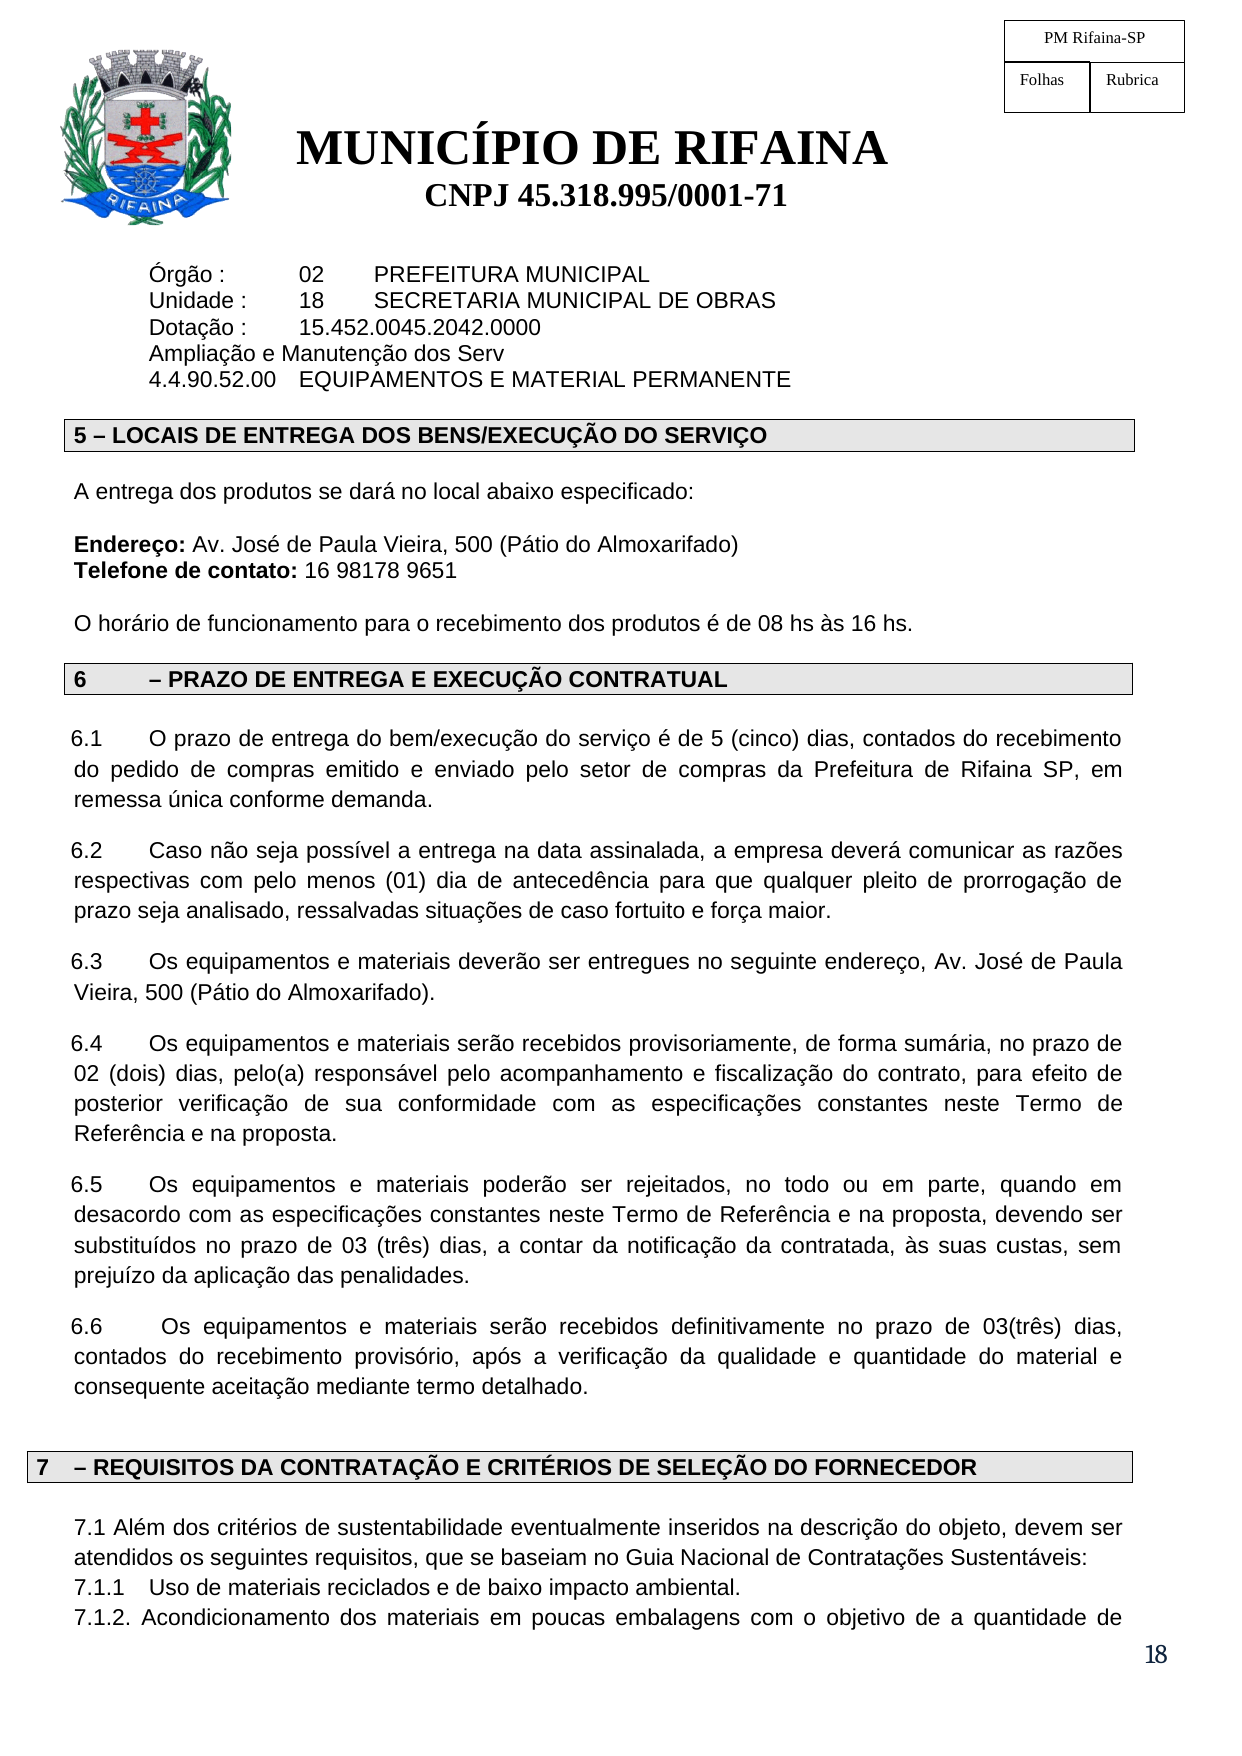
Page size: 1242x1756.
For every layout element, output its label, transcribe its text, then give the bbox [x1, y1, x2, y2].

list Caso não seja possível a entrega na data assinalada, a empresa deverá comunicar as razões respectivas com pelo menos (01) dia de antecedência para que qualquer pleito de prorrogação de prazo seja analisado, ressalvadas situações de caso fortuito e força maior. [70, 837, 1123, 924]
list Os equipamentos e materiais deverão ser entregues no seguinte endereço, Av. José de Paula Vieira, 500 (Pátio do Almoxarifado). [70, 948, 1123, 1005]
list Uso de materiais reciclados e de baixo impacto ambiental. [74, 1574, 1123, 1600]
text Endereço: Av. José de Paula Vieira, 500 (Pátio do Almoxarifado) [74, 531, 1123, 557]
text 7.1 Além dos critérios de sustentabilidade eventualmente inseridos na descrição do objeto, devem ser atendidos os seguintes requisitos, que se baseiam no Guia Nacional de Contratações Sustentáveis: [74, 1513, 1123, 1570]
list – PRAZO DE ENTREGA E EXECUÇÃO CONTRATUAL [65, 664, 1132, 694]
text 5 – LOCAIS DE ENTREGA DOS BENS/EXECUÇÃO DO SERVIÇO [65, 420, 1134, 451]
list Os equipamentos e materiais poderão ser rejeitados, no todo ou em parte, quando em desacordo com as especificações constantes neste Termo de Referência e na proposta, devendo ser substituídos no prazo de 03 (três) dias, a contar da notificação da contratada, às suas custas, sem prejuízo da aplicação das penalidades. [70, 1171, 1123, 1288]
text 7.1.2. Acondicionamento dos materiais em poucas embalagens com o objetivo de a quantidade de resíduos sólidos; [74, 1604, 1123, 1631]
text A entrega dos produtos se dará no local abaixo especificado: [74, 478, 1123, 504]
list – REQUISITOS DA CONTRATAÇÃO E CRITÉRIOS DE SELEÇÃO DO FORNECEDOR [28, 1452, 1132, 1482]
list Os equipamentos e materiais serão recebidos definitivamente no prazo de 03(três) dias, contados do recebimento provisório, após a verificação da qualidade e quantidade do material e consequente aceitação mediante termo detalhado. [70, 1313, 1123, 1400]
text 4.4.90.52.00 EQUIPAMENTOS E MATERIAL PERMANENTE [74, 366, 1138, 393]
text Dotação : 15.452.0045.2042.0000 [74, 314, 1138, 340]
text Telefone de contato: 16 98178 9651 [74, 557, 1123, 583]
picture [59, 47, 232, 226]
text Unidade : 18 SECRETARIA MUNICIPAL DE OBRAS [74, 287, 1138, 314]
list O prazo de entrega do bem/execução do serviço é de 5 (cinco) dias, contados do recebimento do pedido de compras emitido e enviado pelo setor de compras da Prefeitura de Rifaina SP, em remessa única conforme demanda. [70, 725, 1123, 812]
text Ampliação e Manutenção dos Serv [74, 340, 1138, 366]
text Órgão : 02 PREFEITURA MUNICIPAL [74, 261, 1138, 287]
list Os equipamentos e materiais serão recebidos provisoriamente, de forma sumária, no prazo de 02 (dois) dias, pelo(a) responsável pelo acompanhamento e fiscalização do contrato, para efeito de posterior verificação de sua conformidade com as especificações constantes neste Termo de Referência e na proposta. [70, 1029, 1123, 1147]
text O horário de funcionamento para o recebimento dos produtos é de 08 hs às 16 hs. [74, 610, 1123, 636]
